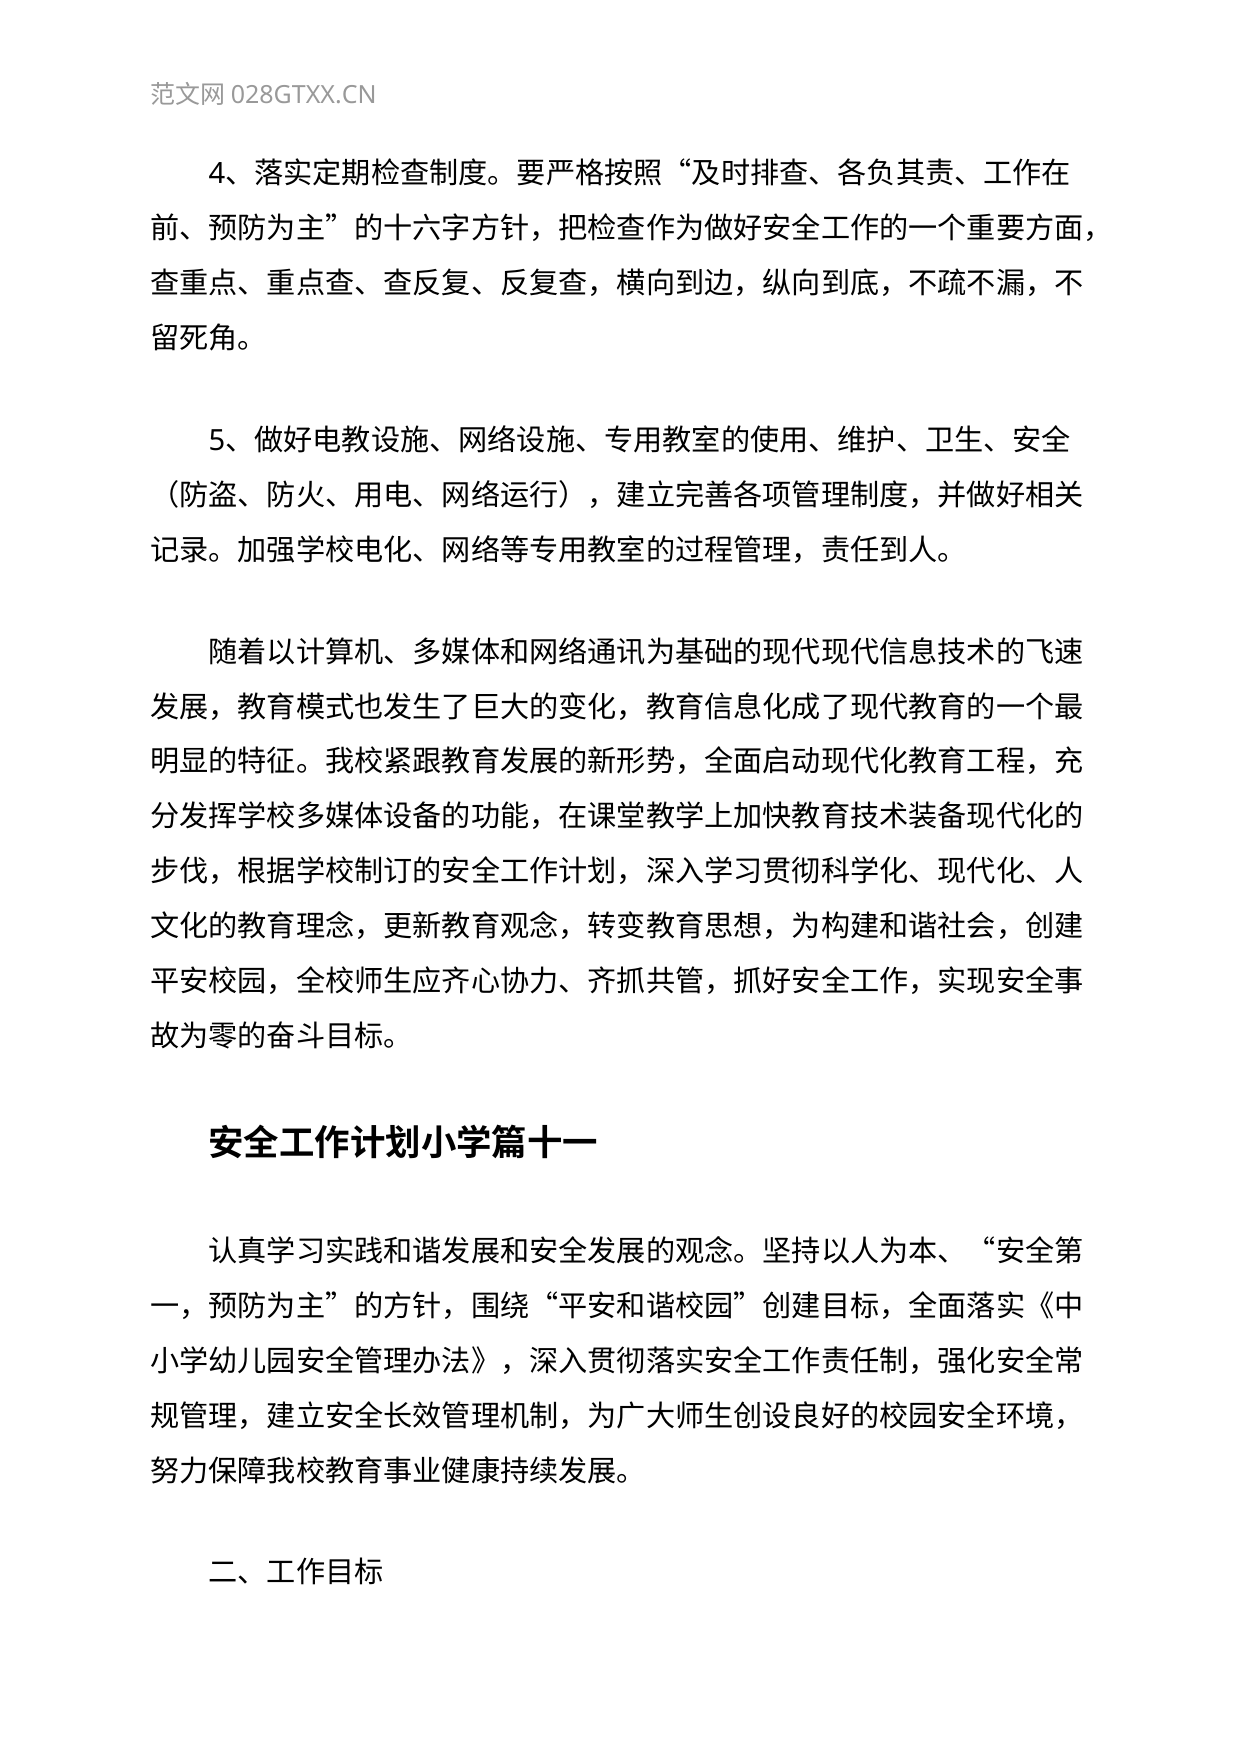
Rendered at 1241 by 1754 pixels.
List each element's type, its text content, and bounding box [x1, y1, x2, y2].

text 4、落实定期检查制度。要严格按照“及时排查、各负其责、工作在前、预防为主”的十六字方针，把检查作为做好安全工作的一个重要方面，查重点、重点查、查反复、反复查，横向到边，纵向到底，不疏不漏，不留死角。 [150, 150, 1090, 357]
text 安全工作计划小学篇十一 [150, 1114, 1090, 1166]
text 二、工作目标 [150, 1549, 1090, 1591]
text 随着以计算机、多媒体和网络通讯为基础的现代现代信息技术的飞速发展，教育模式也发生了巨大的变化，教育信息化成了现代教育的一个最明显的特征。我校紧跟教育发展的新形势，全面启动现代化教育工程，充分发挥学校多媒体设备的功能，在课堂教学上加快教育技术装备现代化的步伐，根据学校制订的安全工作计划，深入学习贯彻科学化、现代化、人文化的教育理念，更新教育观念，转变教育思想，为构建和谐社会，创建平安校园，全校师生应齐心协力、齐抓共管，抓好安全工作，实现安全事故为零的奋斗目标。 [150, 628, 1090, 1055]
text 认真学习实践和谐发展和安全发展的观念。坚持以人为本、“安全第一，预防为主”的方针，围绕“平安和谐校园”创建目标，全面落实《中小学幼儿园安全管理办法》，深入贯彻落实安全工作责任制，强化安全常规管理，建立安全长效管理机制，为广大师生创设良好的校园安全环境，努力保障我校教育事业健康持续发展。 [150, 1228, 1090, 1489]
text 5、做好电教设施、网络设施、专用教室的使用、维护、卫生、安全（防盗、防火、用电、网络运行），建立完善各项管理制度，并做好相关记录。加强学校电化、网络等专用教室的过程管理，责任到人。 [150, 417, 1090, 569]
